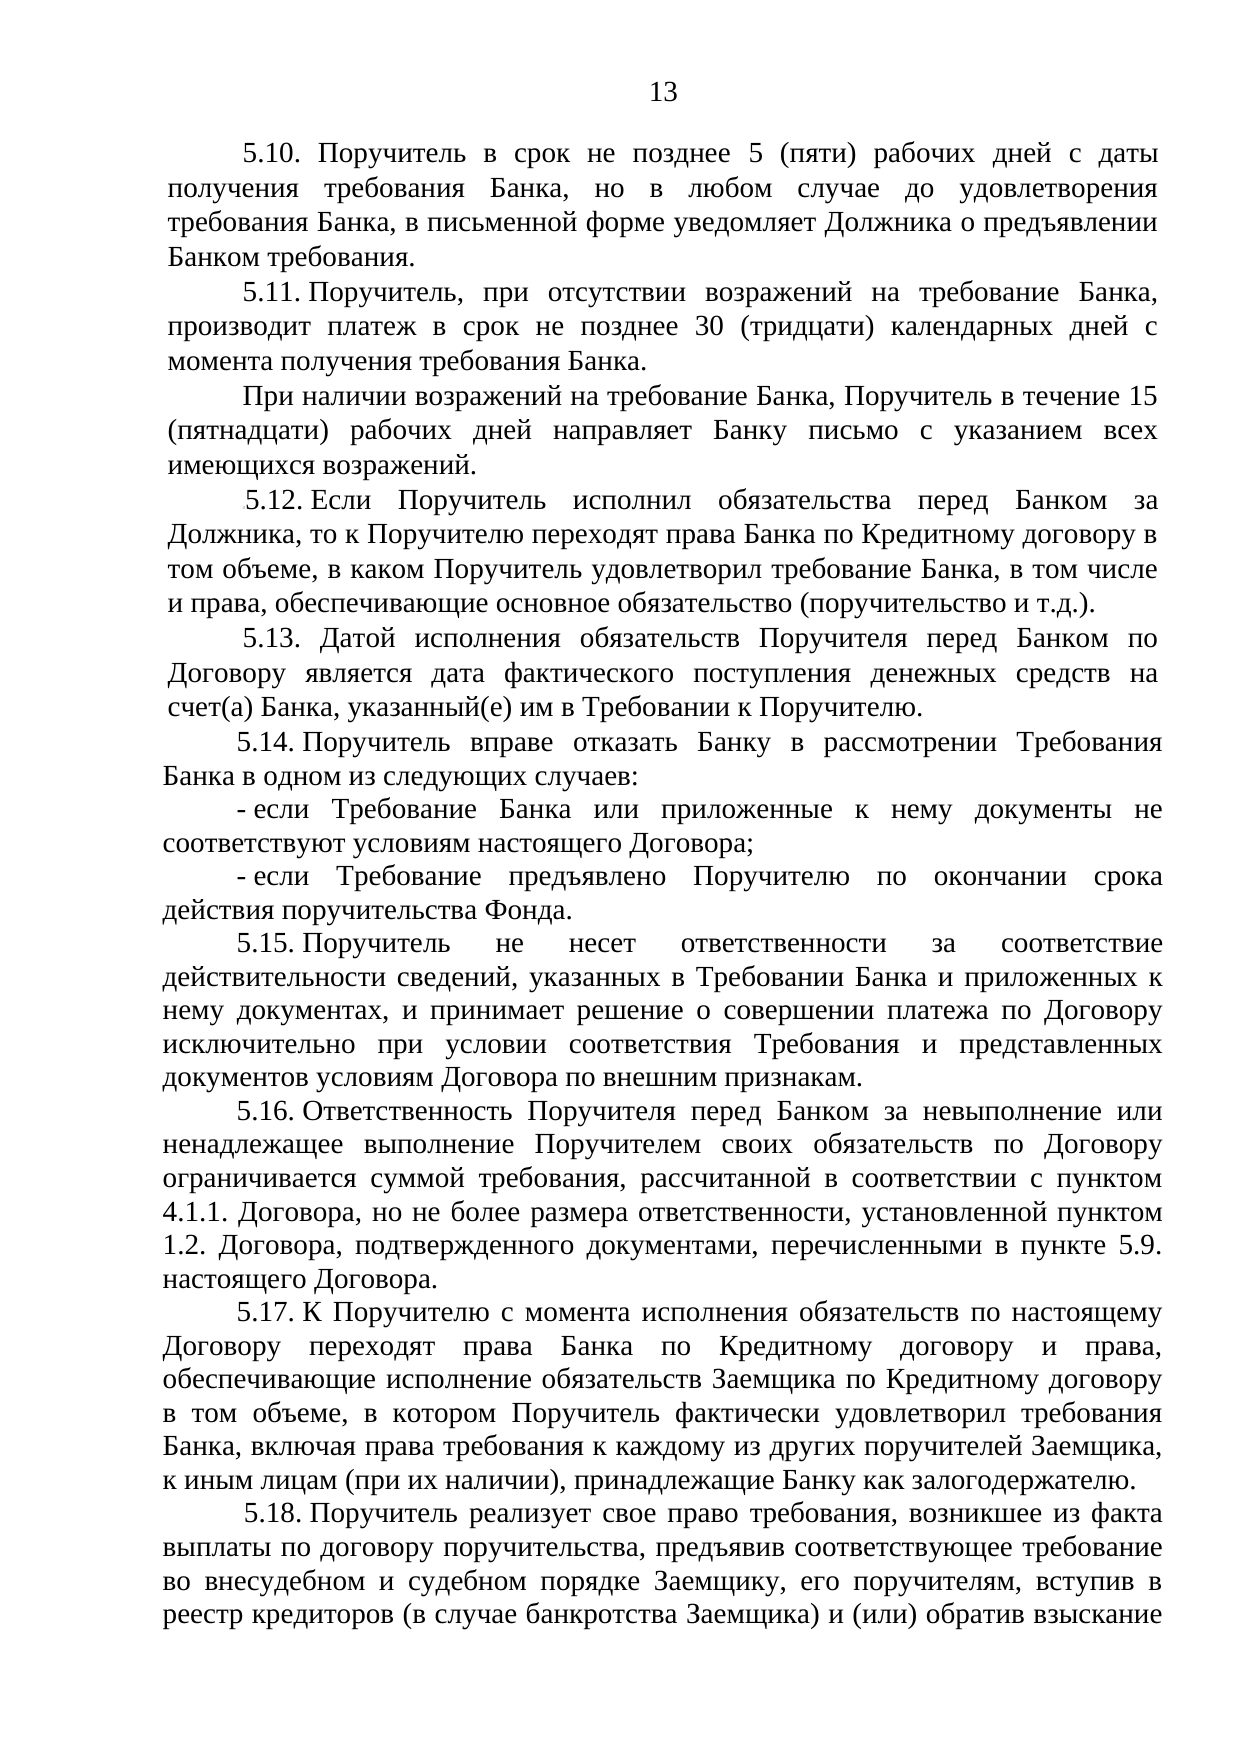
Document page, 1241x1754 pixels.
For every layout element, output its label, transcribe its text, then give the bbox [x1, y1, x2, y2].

text При наличии возражений на требование Банка, Поручитель в течение 15 (пятнадцати) рабочих дней направляет Банку письмо с указанием всех имеющихся возражений. [167, 378, 1159, 480]
text 5.17. К Поручителю с момента исполнения обязательств по настоящему Договору переходят права Банка по Кредитному договору и права, обеспечивающие исполнение обязательств Заемщика по Кредитному договору в том объеме, в котором Поручитель фактически удовлетворил требования Банка, включая права требования к каждому из других поручителей Заемщика, к иным лицам (при их наличии), принадлежащие Банку как залогодержателю. [162, 1294, 1163, 1496]
text 5.12. Если Поручитель исполнил обязательства перед Банком за Должника, то к Поручителю переходят права Банка по Кредитному договору в том объеме, в каком Поручитель удовлетворил требование Банка, в том числе и права, обеспечивающие основное обязательство (поручительство и т.д.). [167, 482, 1159, 619]
text 5.14. Поручитель вправе отказать Банку в рассмотрении Требования Банка в одном из следующих случаев: [162, 724, 1163, 791]
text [162, 1496, 1163, 1630]
text 5.16. Ответственность Поручителя перед Банком за невыполнение или ненадлежащее выполнение Поручителем своих обязательств по Договору ограничивается суммой требования, рассчитанной в соответствии с пунктом 4.1.1. Договора, но не более размера ответственности, установленной пунктом 1.2. Договора, подтвержденного документами, перечисленными в пункте 5.9. настоящего Договора. [162, 1093, 1163, 1294]
text 5.10. Поручитель в срок не позднее 5 (пяти) рабочих дней с даты получения требования Банка, но в любом случае до удовлетворения требования Банка, в письменной форме уведомляет Должника о предъявлении Банком требования. [167, 135, 1159, 272]
text - если Требование предъявлено Поручителю по окончании срока действия поручительства Фонда. [162, 858, 1163, 925]
text - если Требование Банка или приложенные к нему документы не соответствуют условиям настоящего Договора; [162, 791, 1163, 858]
text 5.15. Поручитель не несет ответственности за соответствие действительности сведений, указанных в Требовании Банка и приложенных к нему документах, и принимает решение о совершении платежа по Договору исключительно при условии соответствия Требования и представленных документов условиям Договора по внешним признакам. [162, 925, 1163, 1093]
text 5.11. Поручитель, при отсутствии возражений на требование Банка, производит платеж в срок не позднее 30 (тридцати) календарных дней с момента получения требования Банка. [167, 274, 1159, 376]
text 5.13. Датой исполнения обязательств Поручителя перед Банком по Договору является дата фактического поступления денежных средств на счет(а) Банка, указанный(е) им в Требовании к Поручителю. [167, 620, 1159, 723]
